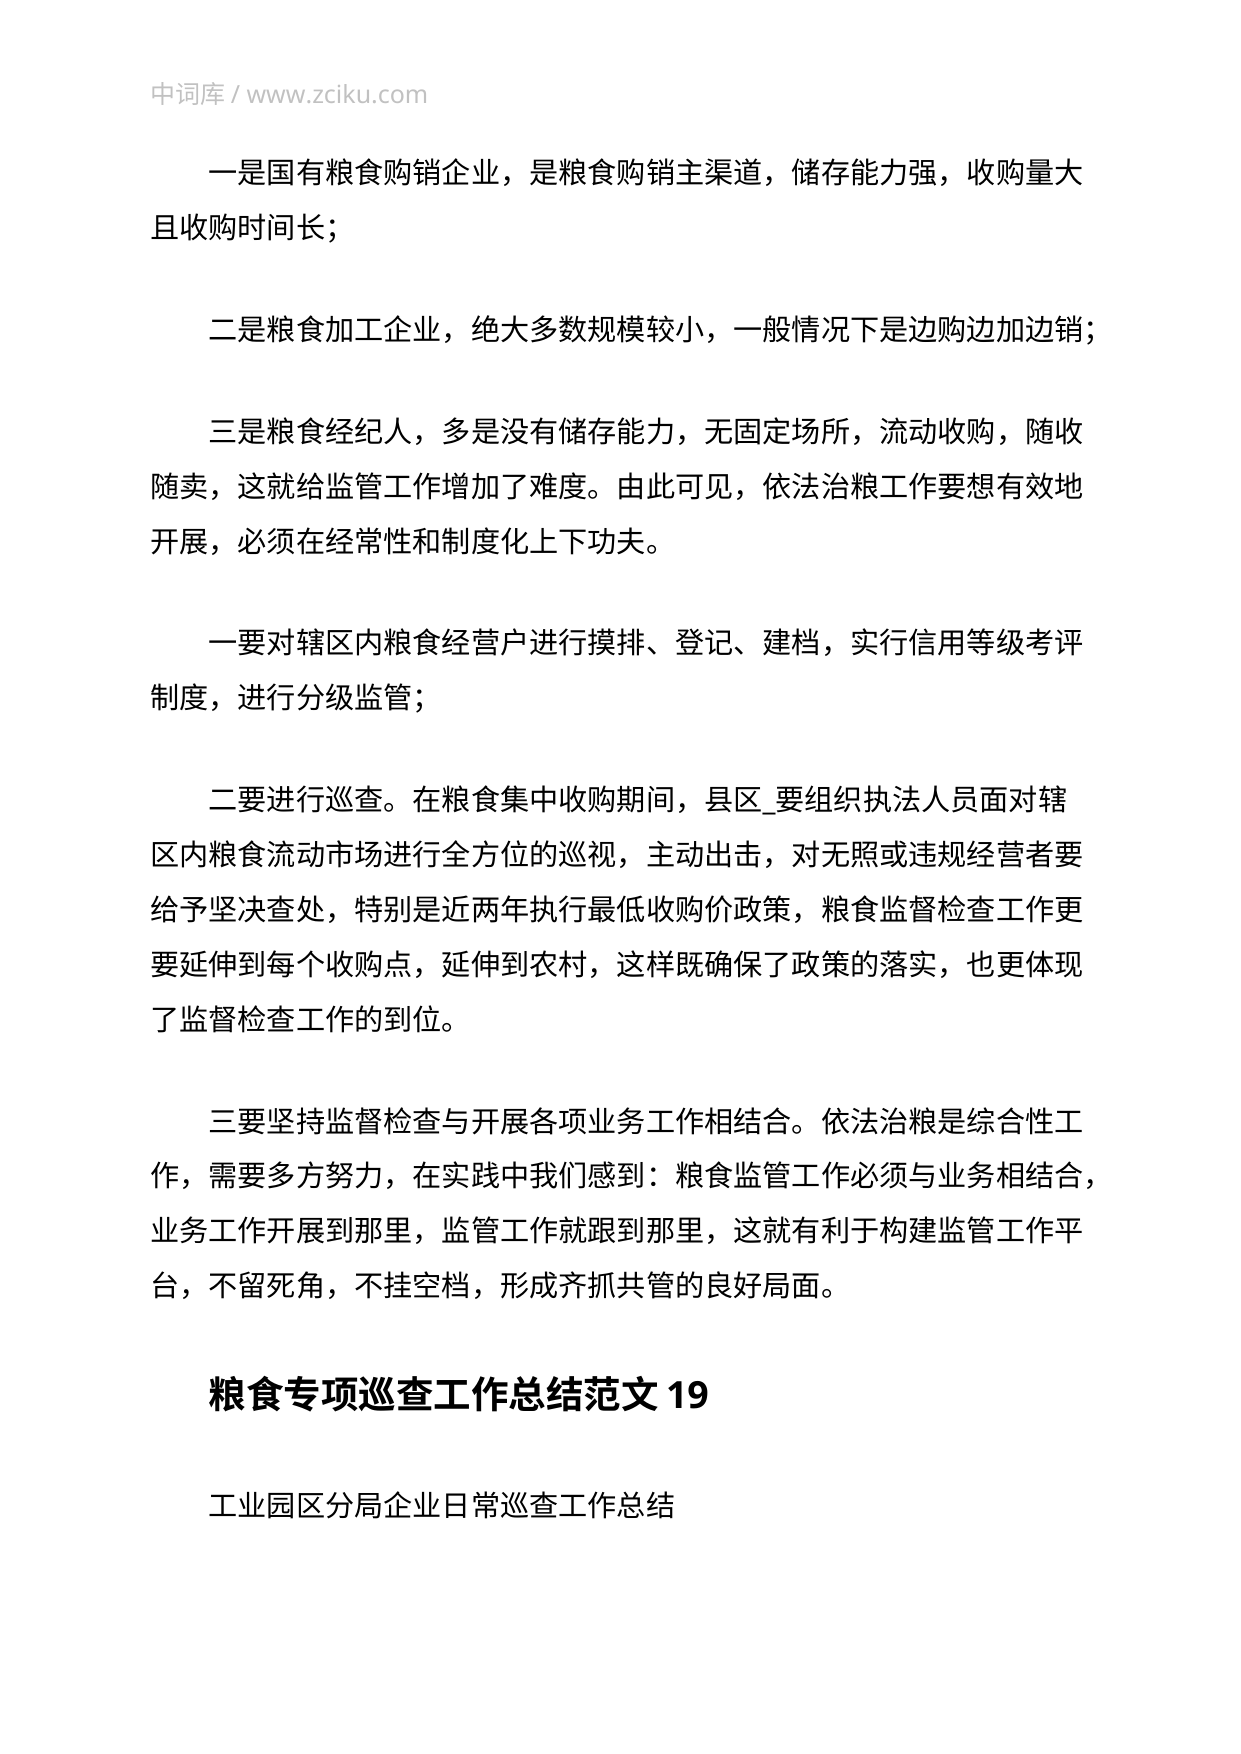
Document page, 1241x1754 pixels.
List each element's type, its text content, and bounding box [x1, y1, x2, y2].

text 工业园区分局企业日常巡查工作总结 [150, 1482, 1090, 1524]
text 二要进行巡查。在粮食集中收购期间，县区_要组织执法人员面对辖区内粮食流动市场进行全方位的巡视，主动出击，对无照或违规经营者要给予坚决查处，特别是近两年执行最低收购价政策，粮食监督检查工作更要延伸到每个收购点，延伸到农村，这样既确保了政策的落实，也更体现了监督检查工作的到位。 [150, 777, 1090, 1039]
text 一要对辖区内粮食经营户进行摸排、登记、建档，实行信用等级考评制度，进行分级监管； [150, 620, 1090, 717]
text 粮食专项巡查工作总结范文19 [150, 1364, 1090, 1419]
text 二是粮食加工企业，绝大多数规模较小，一般情况下是边购边加边销； [150, 307, 1090, 349]
text 三是粮食经纪人，多是没有储存能力，无固定场所，流动收购，随收随卖，这就给监管工作增加了难度。由此可见，依法治粮工作要想有效地开展，必须在经常性和制度化上下功夫。 [150, 408, 1090, 561]
text 三要坚持监督检查与开展各项业务工作相结合。依法治粮是综合性工作，需要多方努力，在实践中我们感到：粮食监管工作必须与业务相结合，业务工作开展到那里，监管工作就跟到那里，这就有利于构建监管工作平台，不留死角，不挂空档，形成齐抓共管的良好局面。 [150, 1098, 1090, 1305]
text 一是国有粮食购销企业，是粮食购销主渠道，储存能力强，收购量大且收购时间长； [150, 150, 1090, 247]
